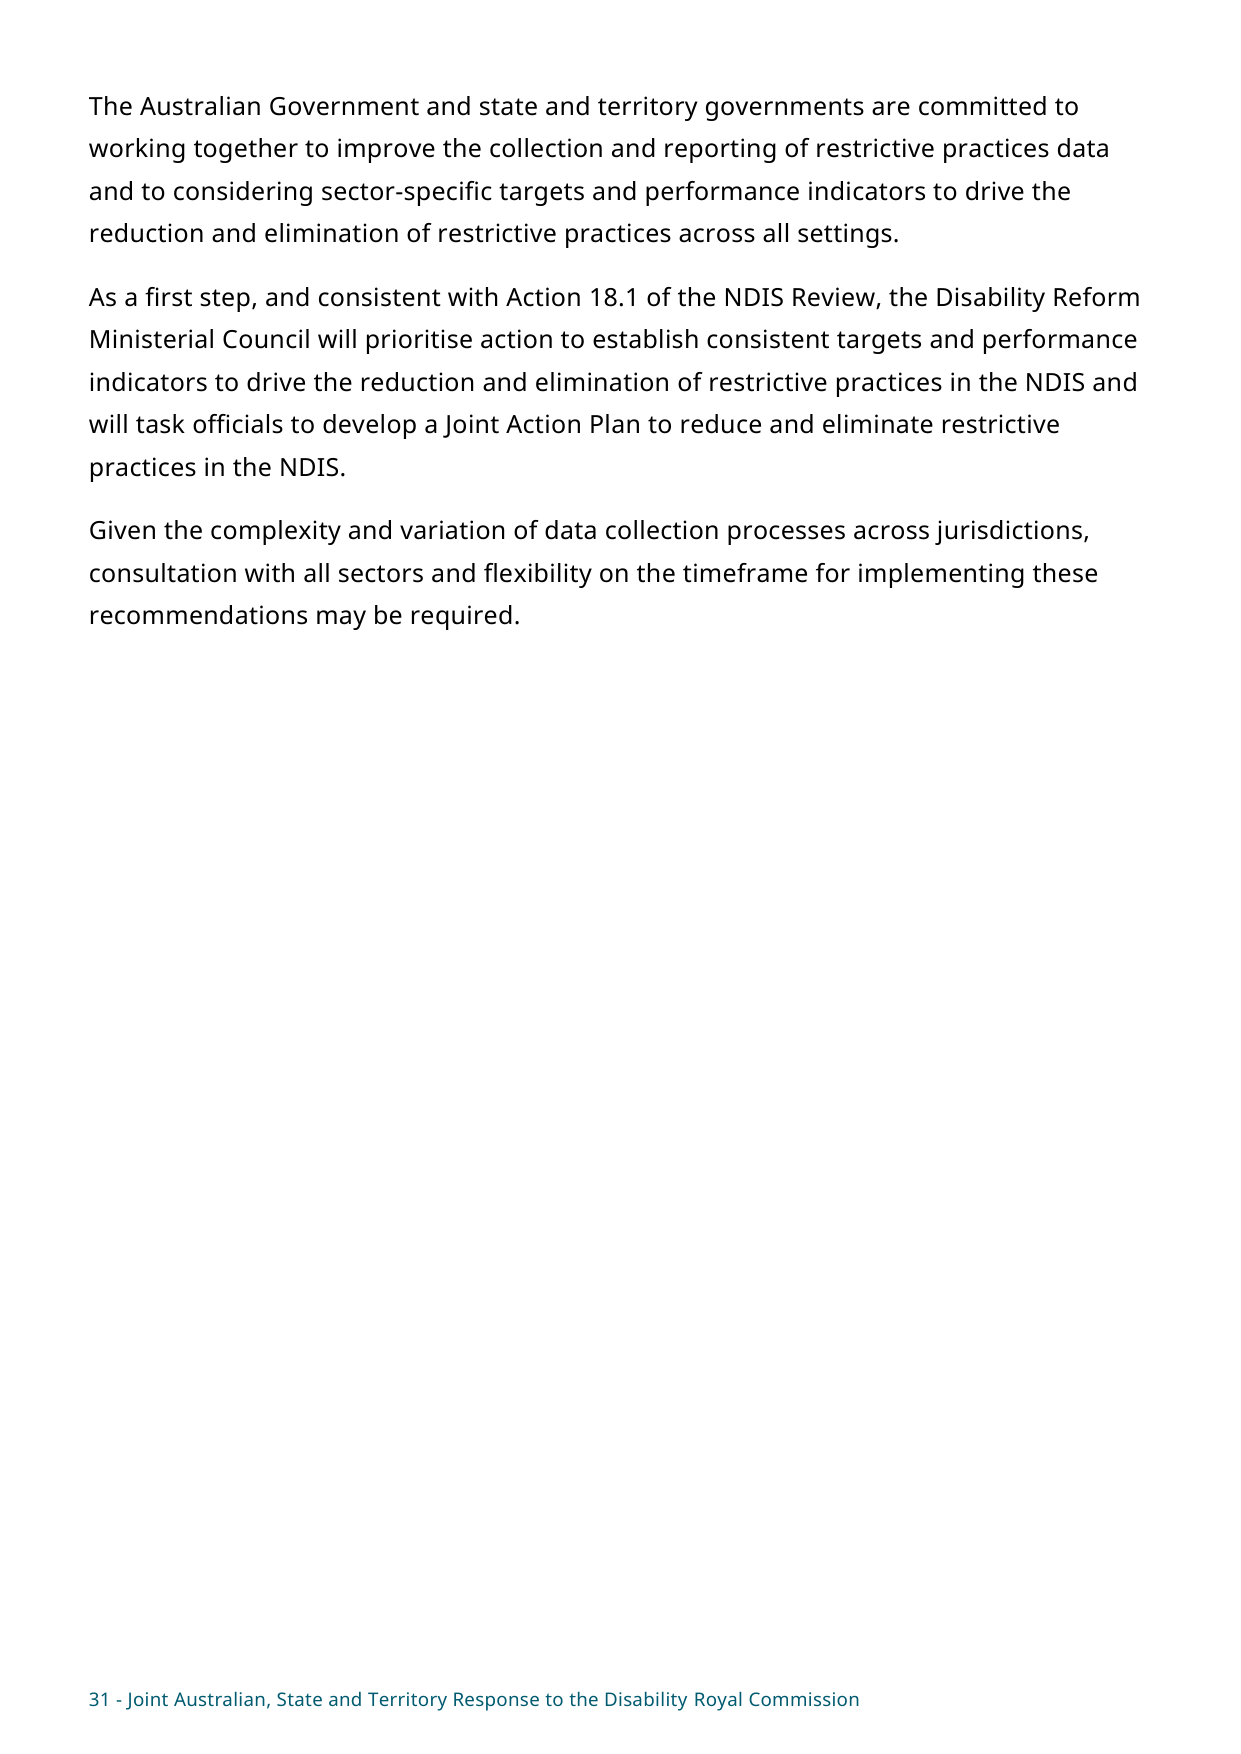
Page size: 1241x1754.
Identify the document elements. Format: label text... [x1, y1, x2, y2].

text As a first step, and consistent with Action 18.1 of the NDIS Review, the Disability Reform Ministerial Council will prioritise action to establish consistent targets and performance indicators to drive the reduction and elimination of restrictive practices in the NDIS and will task officials to develop a Joint Action Plan to reduce and eliminate restrictive practices in the NDIS. [89, 279, 1152, 483]
text Given the complexity and variation of data collection processes across jurisdictions, consultation with all sectors and flexibility on the timeframe for implementing these recommendations may be required. [89, 513, 1152, 632]
text The Australian Government and state and territory governments are committed to working together to improve the collection and reporting of restrictive practices data and to considering sector-specific targets and performance indicators to drive the reduction and elimination of restrictive practices across all settings. [89, 89, 1152, 250]
